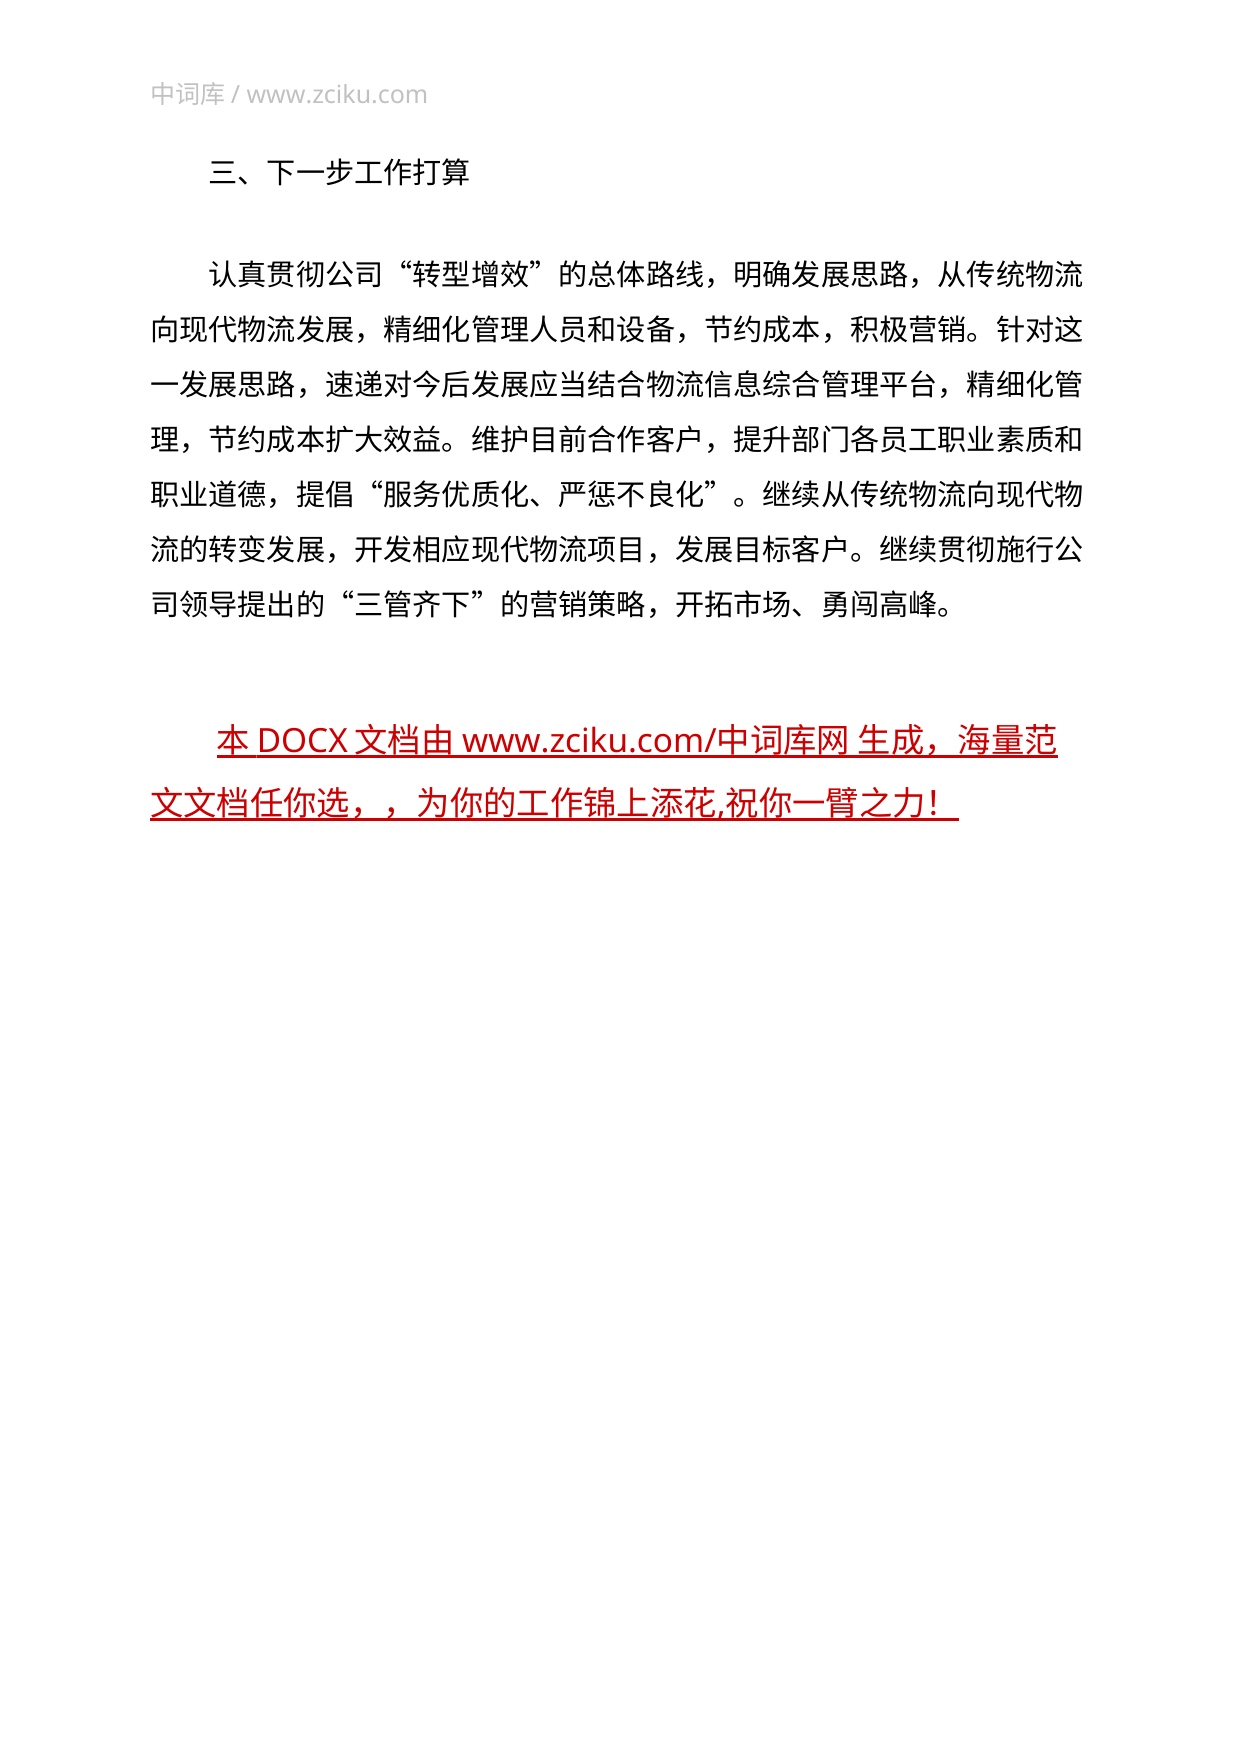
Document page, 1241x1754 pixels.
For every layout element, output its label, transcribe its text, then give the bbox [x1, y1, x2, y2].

text 认真贯彻公司“转型增效”的总体路线，明确发展思路，从传统物流向现代物流发展，精细化管理人员和设备，节约成本，积极营销。针对这一发展思路，速递对今后发展应当结合物流信息综合管理平台，精细化管理，节约成本扩大效益。维护目前合作客户，提升部门各员工职业素质和职业道德，提倡“服务优质化、严惩不良化”。继续从传统物流向现代物流的转变发展，开发相应现代物流项目，发展目标客户。继续贯彻施行公司领导提出的“三管齐下”的营销策略，开拓市场、勇闯高峰。 [150, 252, 1090, 623]
text 三、下一步工作打算 [150, 150, 1090, 192]
text 本DOCX文档由 www.zciku.com/中词库网 生成，海量范文文档任你选，，为你的工作锦上添花,祝你一臂之力！ [150, 714, 1090, 825]
